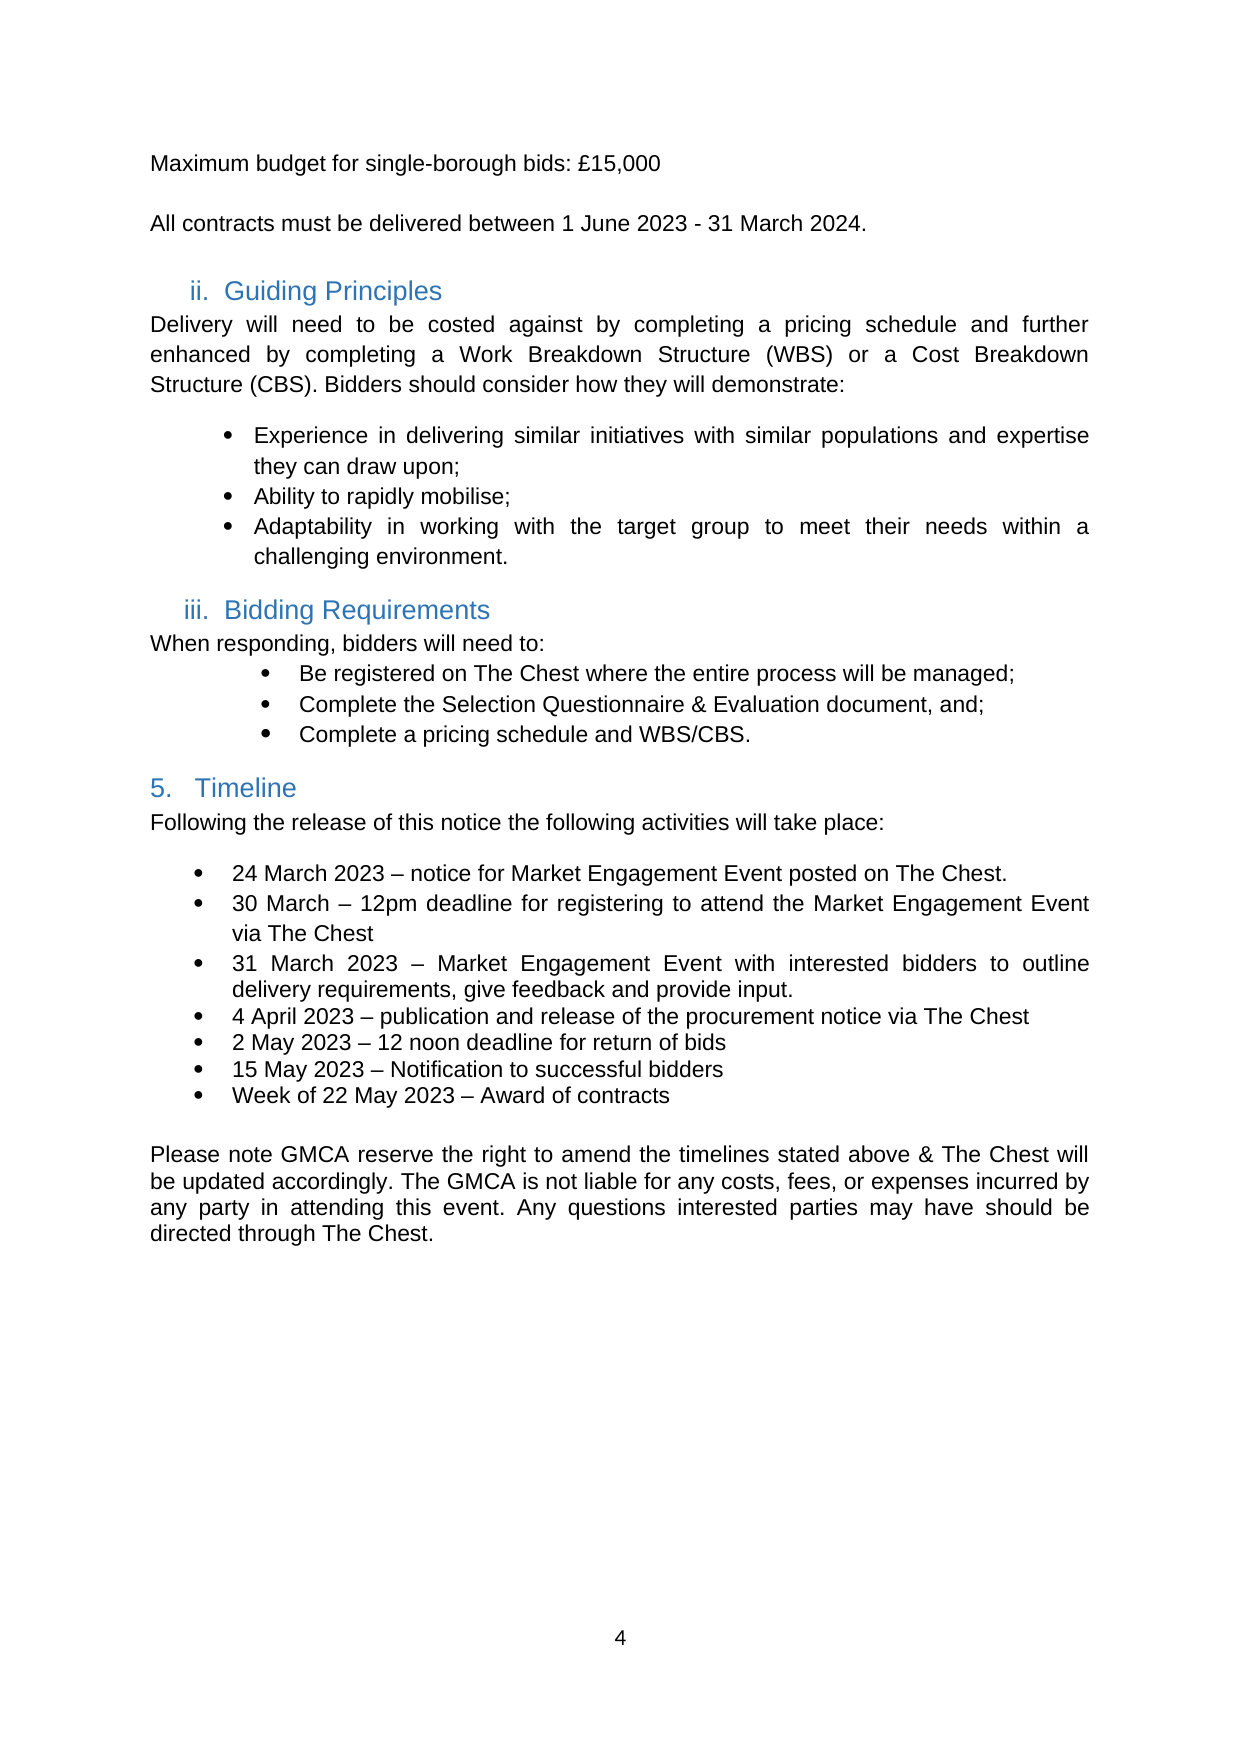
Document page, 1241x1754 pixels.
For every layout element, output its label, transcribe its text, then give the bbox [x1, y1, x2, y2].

text Following the release of this notice the following activities will take place: [150, 808, 1090, 835]
list Complete a pricing schedule and WBS/CBS. [261, 721, 1090, 748]
list Week of 22 May 2023 – Award of contracts [194, 1082, 1090, 1108]
list Be registered on The Chest where the entire process will be managed; [261, 660, 1090, 687]
text When responding, bidders will need to: [150, 630, 1090, 657]
list Complete the Selection Questionnaire & Evaluation document, and; [261, 691, 1090, 717]
subtitle Bidding Requirements [209, 594, 1090, 626]
list 2 May 2023 – 12 noon deadline for return of bids [194, 1029, 1090, 1056]
text Please note GMCA reserve the right to amend the timelines stated above & The Chest will be updated accordingly. The GMCA is not liable for any costs, fees, or expenses incurred by any party in attending this event. Any questions interested parties may have should be directed through The Chest. [150, 1141, 1090, 1247]
text All contracts must be delivered between 1 June 2023 - 31 March 2024. [150, 210, 1090, 237]
subtitle Guiding Principles [209, 275, 1090, 306]
text Delivery will need to be costed against by completing a pricing schedule and further enhanced by completing a Work Breakdown Structure (WBS) or a Cost Breakdown Structure (CBS). Bidders should consider how they will demonstrate: [150, 311, 1090, 398]
list Experience in delivering similar initiatives with similar populations and expertise they can draw upon; [224, 422, 1090, 479]
list 30 March – 12pm deadline for registering to attend the Market Engagement Event via The Chest [194, 890, 1090, 946]
list 15 May 2023 – Notification to successful bidders [194, 1056, 1090, 1082]
list 24 March 2023 – notice for Market Engagement Event posted on The Chest. [194, 859, 1090, 886]
list 31 March 2023 – Market Engagement Event with interested bidders to outline delivery requirements, give feedback and provide input. [194, 950, 1090, 1003]
text Maximum budget for single-borough bids: £15,000 [150, 150, 1090, 176]
list Adaptability in working with the target group to meet their needs within a challenging environment. [224, 513, 1090, 569]
subtitle Timeline [150, 772, 1090, 804]
list Ability to rapidly mobilise; [224, 483, 1090, 509]
list 4 April 2023 – publication and release of the procurement notice via The Chest [194, 1003, 1090, 1029]
